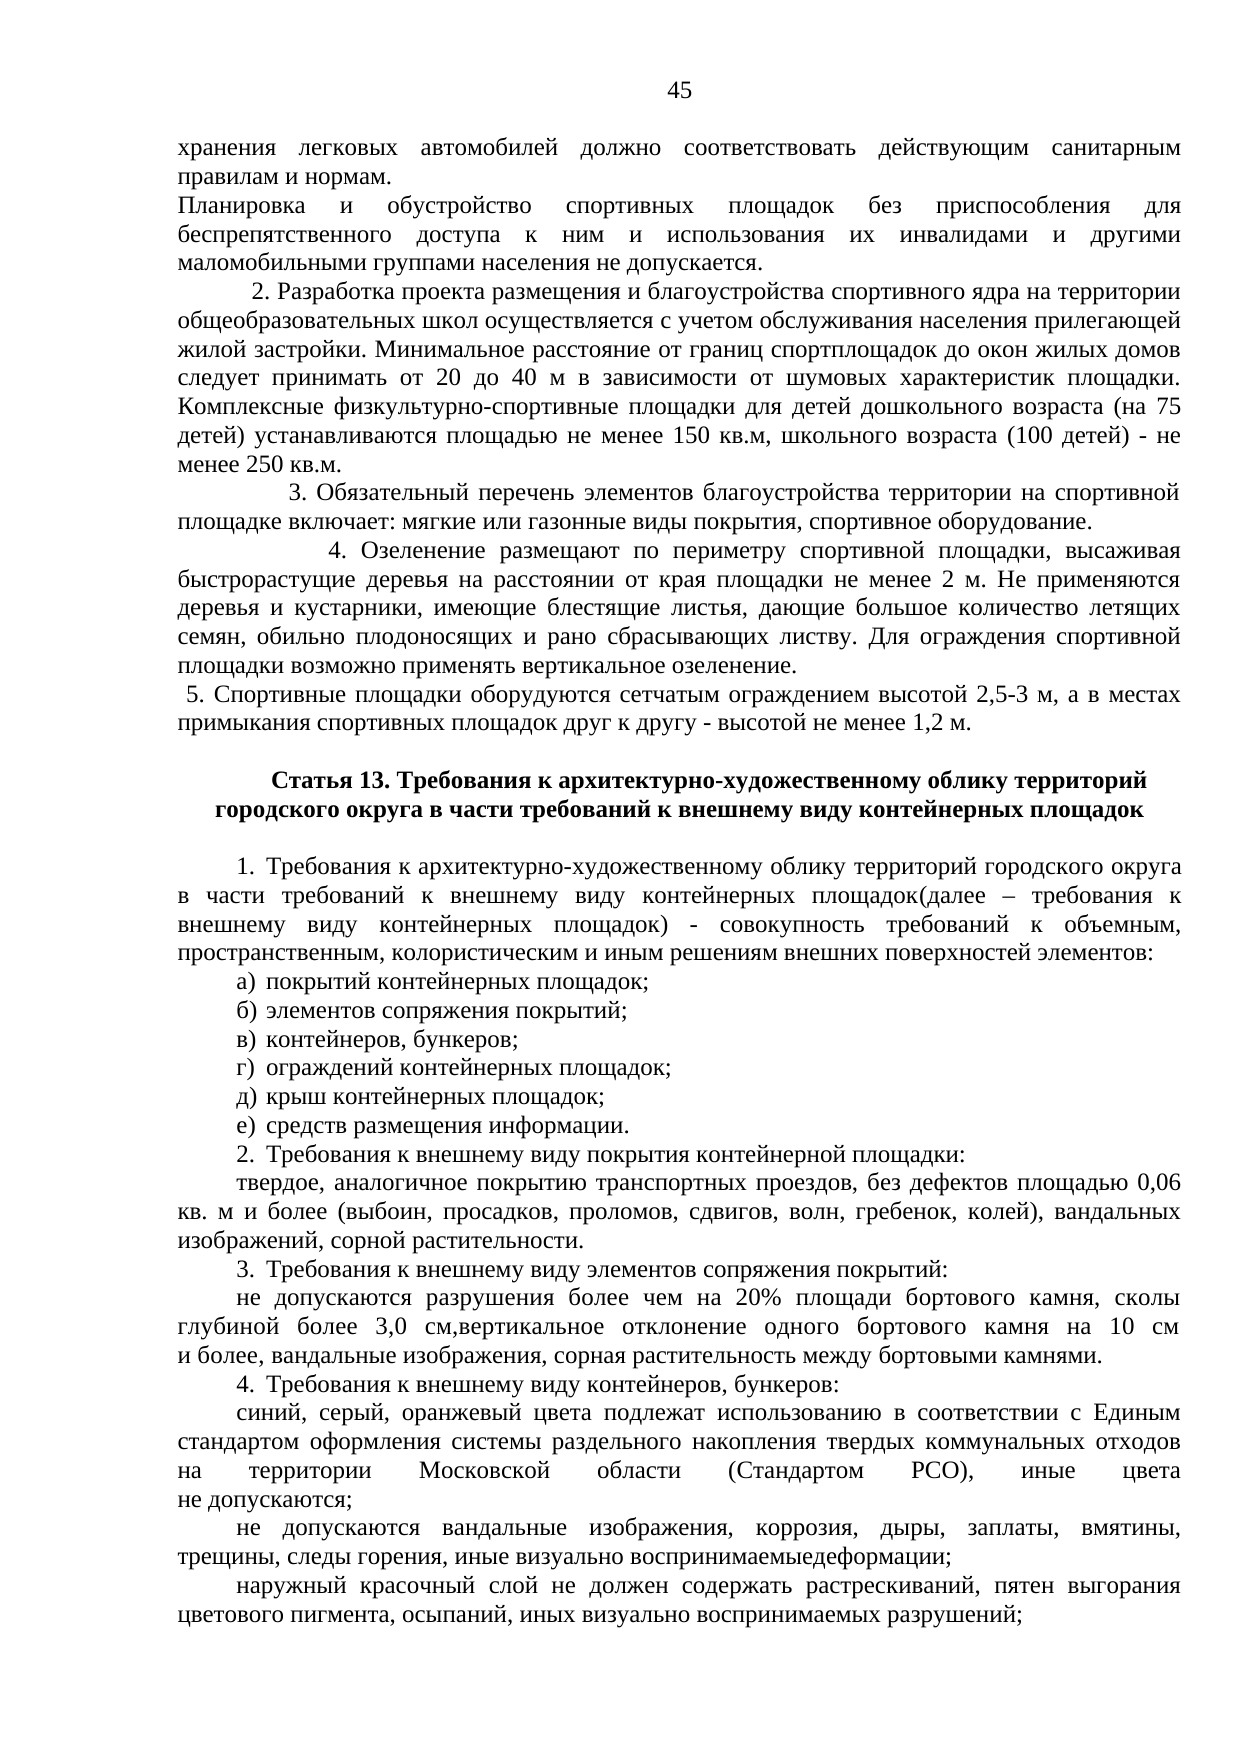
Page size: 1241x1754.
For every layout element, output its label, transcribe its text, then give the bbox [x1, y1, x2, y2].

text твердое, аналогичное покрытию транспортных проездов, без дефектов площадью 0,06 кв. м и более (выбоин, просадков, проломов, сдвигов, волн, гребенок, колей), вандальных изображений, сорной растительности. [177, 1167, 1182, 1254]
list не допускаются вандальные изображения, коррозия, дыры, заплаты, вмятины, трещины, следы горения, иные визуально воспринимаемыедеформации; [177, 1512, 1182, 1570]
text 5. Спортивные площадки оборудуются сетчатым ограждением высотой 2,5-3 м, а в местах примыкания спортивных площадок друг к другу - высотой не менее 1,2 м. [177, 679, 1182, 736]
list 2. Требования к внешнему виду покрытия контейнерной площадки: [177, 1139, 1182, 1167]
list 3. Требования к внешнему виду элементов сопряжения покрытий: [177, 1254, 1182, 1282]
list крыш контейнерных площадок; [177, 1081, 1182, 1110]
text 3. Обязательный перечень элементов благоустройства территории на спортивной площадке включает: мягкие или газонные виды покрытия, спортивное оборудование. [177, 477, 1182, 535]
text Планировка и обустройство спортивных площадок без приспособления для беспрепятственного доступа к ним и использования их инвалидами и другими маломобильными группами населения не допускается. [177, 190, 1182, 276]
list средств размещения информации. [177, 1110, 1182, 1139]
list не допускаются разрушения более чем на 20% площади бортового камня, сколы глубиной более 3,0 см,вертикальное отклонение одного бортового камня на 10 см и более, вандальные изображения, сорная растительность между бортовыми камнями. [177, 1282, 1182, 1369]
text 2. Разработка проекта размещения и благоустройства спортивного ядра на территории общеобразовательных школ осуществляется с учетом обслуживания населения прилегающей жилой застройки. Минимальное расстояние от границ спортплощадок до окон жилых домов следует принимать от 20 до 40 м в зависимости от шумовых характеристик площадки. Комплексные физкультурно-спортивные площадки для детей дошкольного возраста (на 75 детей) устанавливаются площадью не менее 150 кв.м, школьного возраста (100 детей) - не менее 250 кв.м. [177, 276, 1182, 477]
list 1. Требования к архитектурно-художественному облику территорий городского округа в части требований к внешнему виду контейнерных площадок(далее – требования к внешнему виду контейнерных площадок) - совокупность требований к объемным, пространственным, колористическим и иным решениям внешних поверхностей элементов: [177, 851, 1182, 966]
list ограждений контейнерных площадок; [177, 1052, 1182, 1081]
list наружный красочный слой не должен содержать растрескиваний, пятен выгорания цветового пигмента, осыпаний, иных визуально воспринимаемых разрушений; [177, 1570, 1182, 1627]
list контейнеров, бункеров; [177, 1024, 1182, 1052]
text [177, 132, 1182, 190]
list синий, серый, оранжевый цвета подлежат использованию в соответствии с Единым стандартом оформления системы раздельного накопления твердых коммунальных отходов на территории Московской области (Стандартом РСО), иные цвета не допускаются; [177, 1397, 1182, 1512]
list Статья 13. Требования к архитектурно-художественному облику территорий городского округа в части требований к внешнему виду контейнерных площадок [177, 765, 1182, 822]
list 4. Требования к внешнему виду контейнеров, бункеров: [177, 1369, 1182, 1397]
text 4. Озеленение размещают по периметру спортивной площадки, высаживая быстрорастущие деревья на расстоянии от края площадки не менее 2 м. Не применяются деревья и кустарники, имеющие блестящие листья, дающие большое количество летящих семян, обильно плодоносящих и рано сбрасывающих листву. Для ограждения спортивной площадки возможно применять вертикальное озеленение. [177, 535, 1182, 679]
list элементов сопряжения покрытий; [177, 995, 1182, 1024]
list покрытий контейнерных площадок; [177, 966, 1182, 995]
